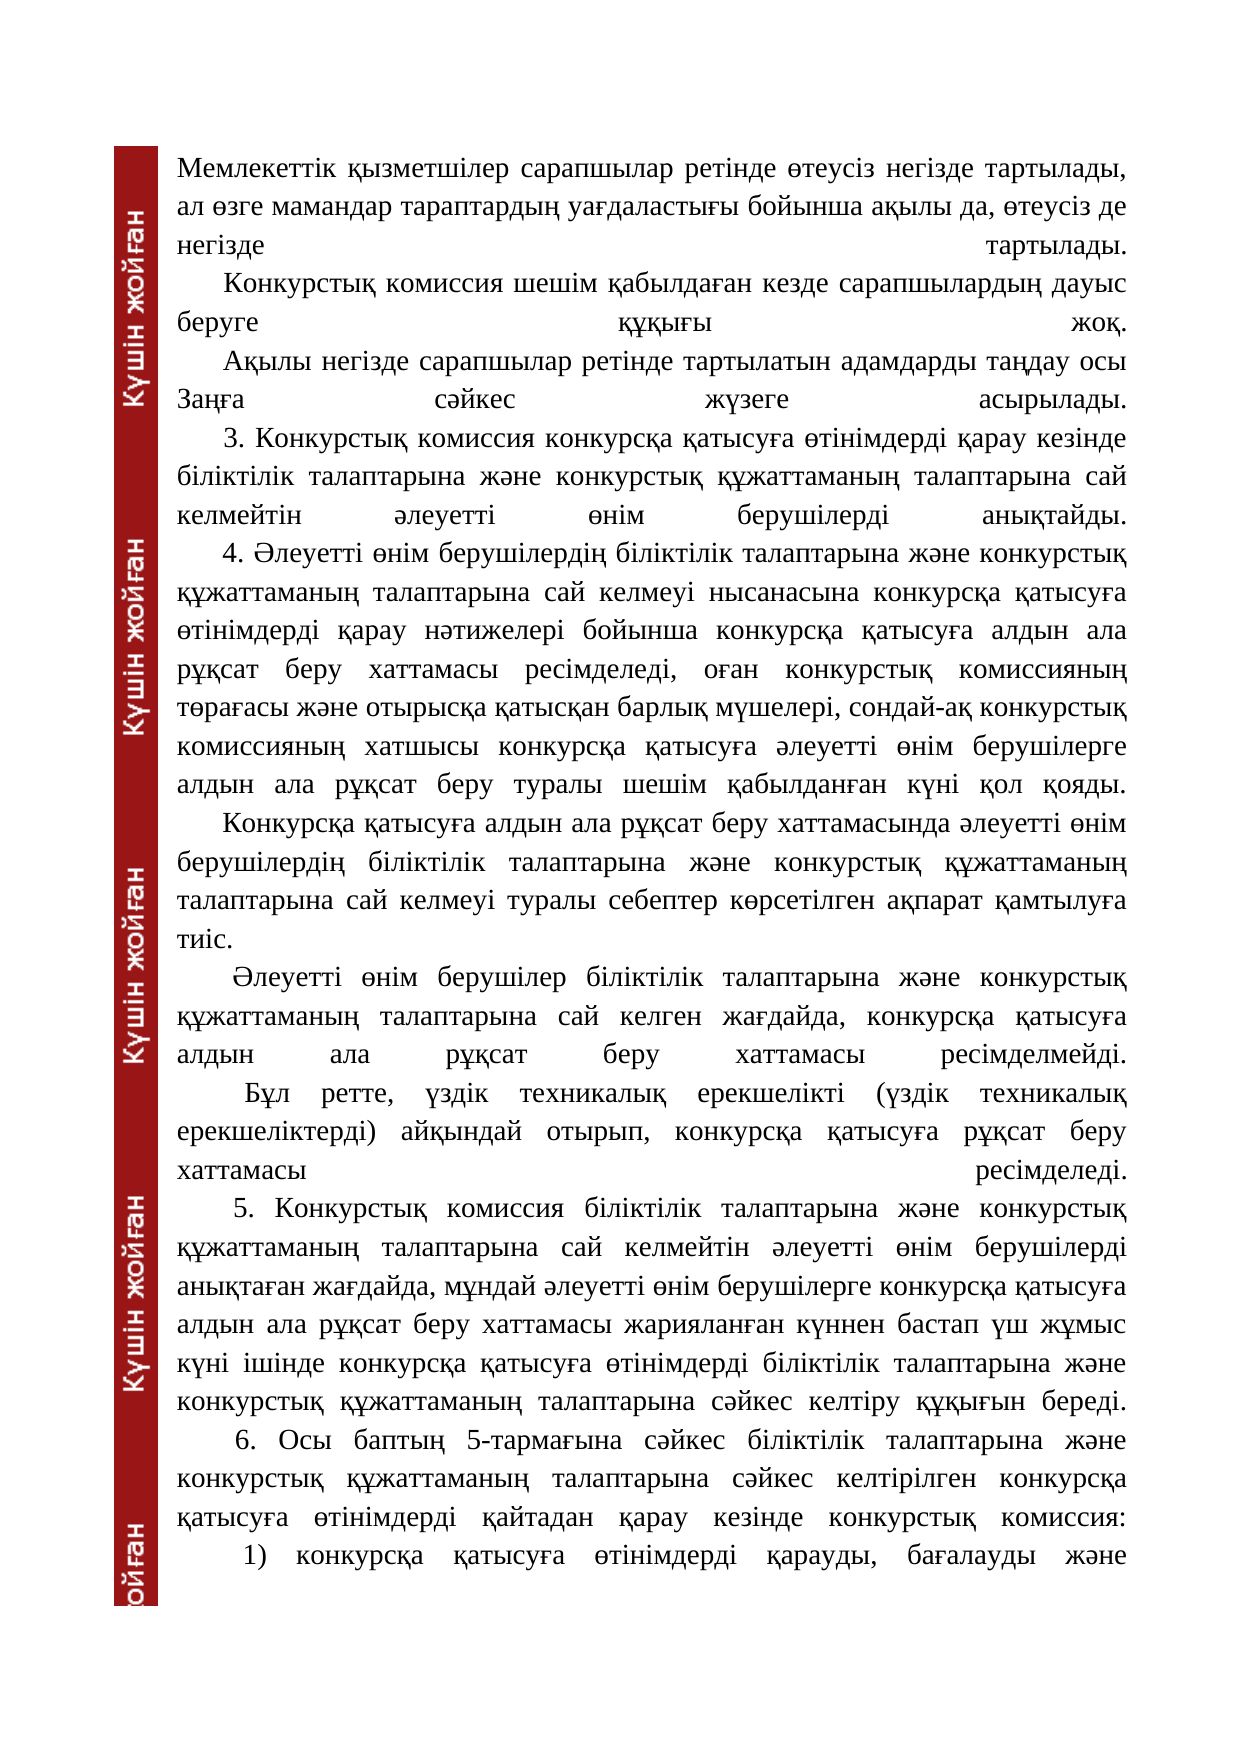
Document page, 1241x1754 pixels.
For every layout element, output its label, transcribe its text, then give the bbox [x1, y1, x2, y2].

picture [114, 146, 158, 150]
picture [114, 1571, 158, 1606]
